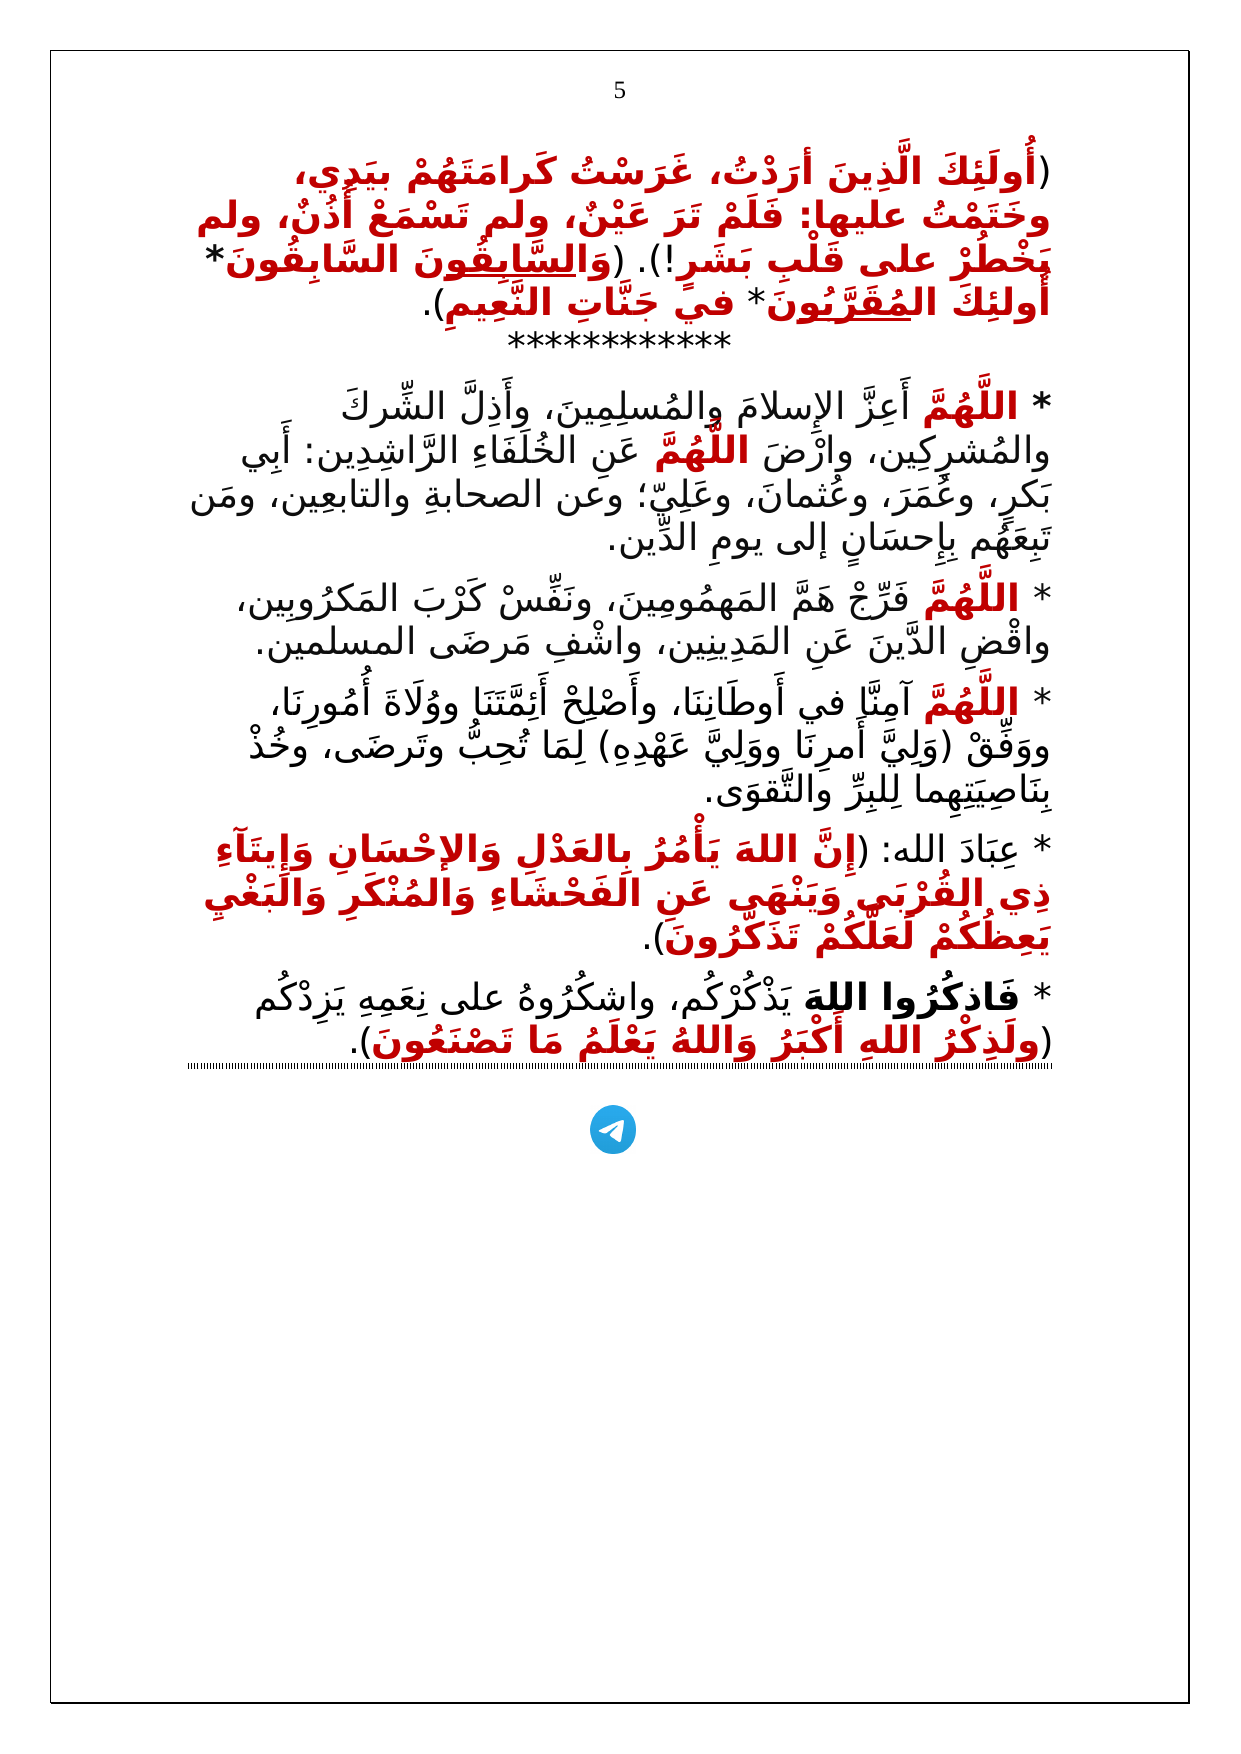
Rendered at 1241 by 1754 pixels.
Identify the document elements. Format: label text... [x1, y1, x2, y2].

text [187, 150, 1052, 324]
text ************ [187, 324, 1052, 368]
text * اللَّهُمَّ فَرِّجْ هَمَّ المَهمُومِينَ، ونَفِّسْ كَرْبَ المَكرُوبِين، واقْضِ الدَّينَ عَنِ المَدِينِين، واشْفِ مَرضَى المسلمين. [187, 576, 1052, 663]
text * عِبَادَ الله: ﴿إِنَّ اللهَ يَأْمُرُ بِالعَدْلِ وَالإحْسَانِ وَإِيتَآءِ ذِي القُرْبَى وَيَنْهَى عَنِ الفَحْشَاءِ وَالمُنْكَرِ وَالبَغْيِ يَعِظُكُمْ لَعَلَّكُمْ تَذَكَّرُونَ﴾. [187, 828, 1052, 959]
text * فَاذكُرُوا اللهَ يَذْكُرْكُم، واشكُرُوهُ على نِعَمِهِ يَزِدْكُم ﴿ولَذِكْرُ اللهِ أَكْبَرُ وَاللهُ يَعْلَمُ مَا تَصْنَعُونَ﴾. [187, 975, 1052, 1069]
picture [590, 1105, 636, 1154]
text * اللَّهُمَّ آمِنَّا في أَوطَانِنَا، وأَصْلِحْ أَئِمَّتَنَا ووُلَاةَ أُمُورِنَا، ووَفِّقْ (وَلِيَّ أَمرِنَا ووَلِيَّ عَهْدِهِ) لِمَا تُحِبُّ وتَرضَى، وخُذْ بِنَاصِيَتِهِما لِلبِرِّ والتَّقوَى. [187, 680, 1052, 811]
text * اللَّهُمَّ أَعِزَّ الإِسلامَ والمُسلِمِينَ، وأَذِلَّ الشِّركَ والمُشرِكِين، وارْضَ اللَّهُمَّ عَنِ الخُلَفَاءِ الرَّاشِدِين: أَبِي بَكرٍ، وعُمَرَ، وعُثمانَ، وعَلِيّ؛ وعن الصحابةِ والتابعِين، ومَن تَبِعَهُم بِإِحسَانٍ إلى يومِ الدِّين. [187, 385, 1052, 559]
